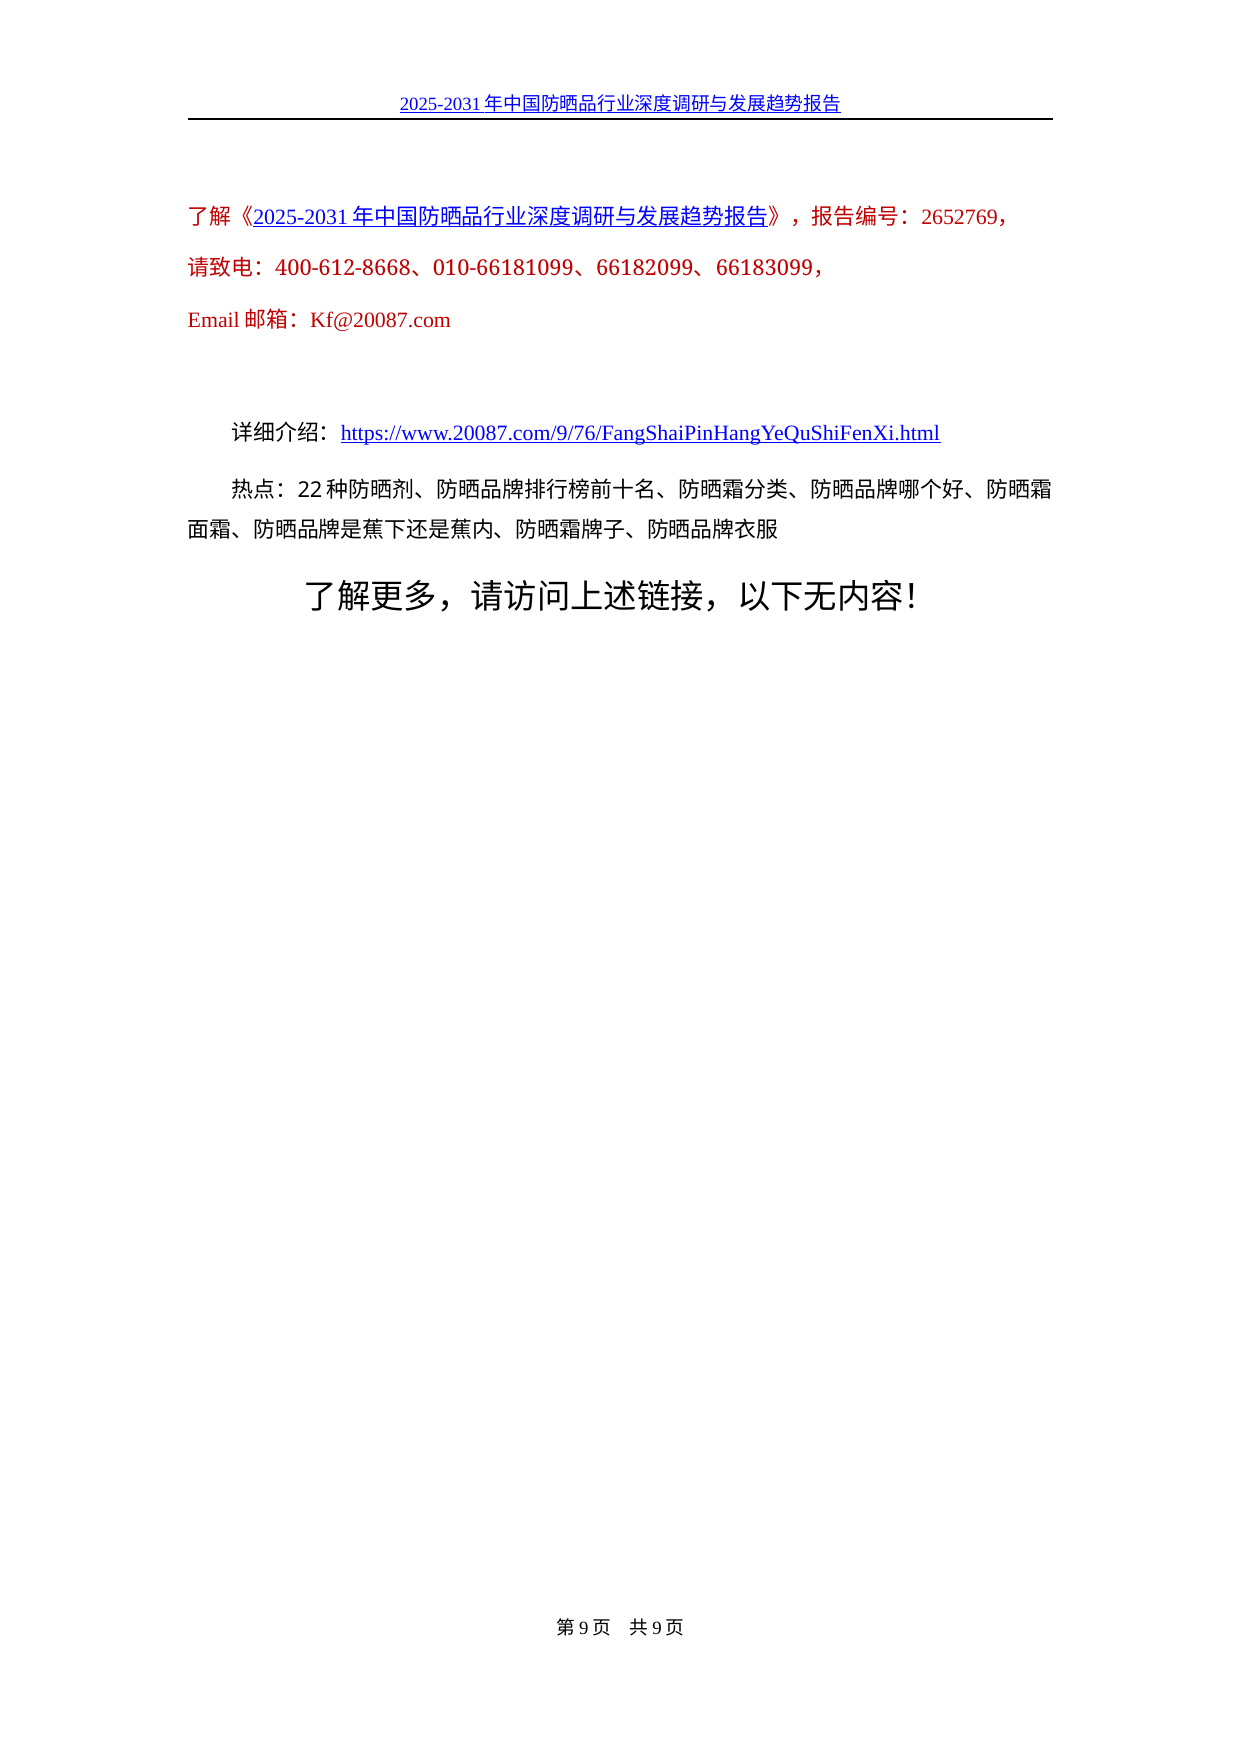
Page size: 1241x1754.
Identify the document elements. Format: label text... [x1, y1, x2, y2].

text 请致电：400-612-8668、010-66181099、66182099、66183099， [187, 250, 1053, 283]
text 了解《2025-2031年中国防晒品行业深度调研与发展趋势报告》，报告编号：2652769， [187, 198, 1053, 231]
title 了解更多，请访问上述链接，以下无内容！ [187, 562, 1053, 627]
text 详细介绍：https://www.20087.com/9/76/FangShaiPinHangYeQuShiFenXi.html [187, 414, 1053, 447]
text Email邮箱：Kf@20087.com [187, 302, 1053, 334]
text 热点：22种防晒剂、防晒品牌排行榜前十名、防晒霜分类、防晒品牌哪个好、防晒霜 面霜、防晒品牌是蕉下还是蕉内、防晒霜牌子、防晒品牌衣服 [187, 471, 1053, 544]
